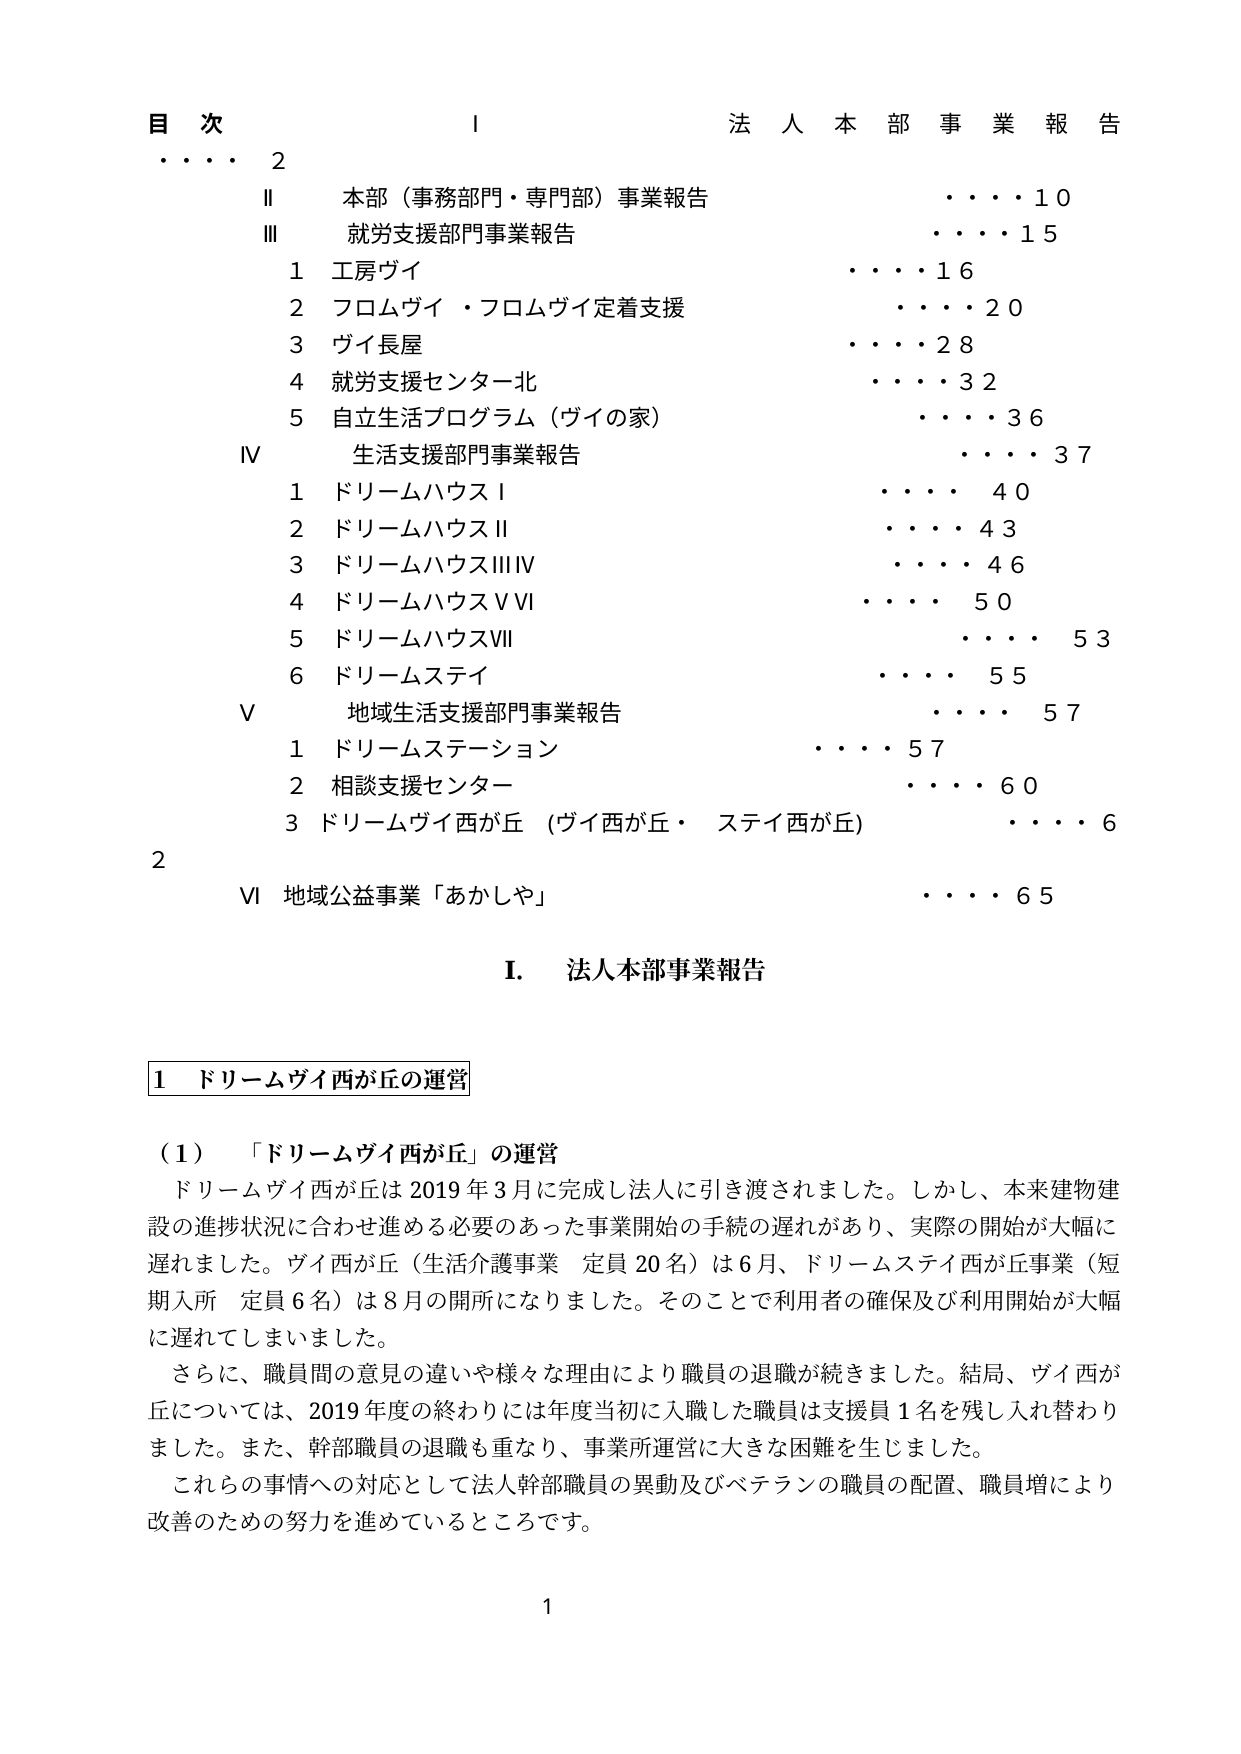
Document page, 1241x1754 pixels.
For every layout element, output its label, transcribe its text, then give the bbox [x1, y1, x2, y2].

text １ ドリームステーション ・・・・ ５７ [148, 729, 1122, 766]
text １ 工房ヴイ ・・・・１６ [148, 251, 1122, 288]
text Ⅵ 地域公益事業「あかしや」 ・・・・ ６５ [148, 877, 1122, 913]
text ドリームヴイ西が丘は2019年3月に完成し法人に引き渡されました。しかし、本来建物建設の進捗状況に合わせ進める必要のあった事業開始の手続の遅れがあり、実際の開始が大幅に遅れました。ヴイ西が丘（生活介護事業 定員20名）は6月、ドリームステイ西が丘事業（短期入所 定員6名）は８月の開所になりました。そのことで利用者の確保及び利用開始が大幅に遅れてしまいました。 [148, 1171, 1122, 1354]
text ３ ヴイ長屋 ・・・・２８ [148, 325, 1122, 362]
text ４ 就労支援センター北 ・・・・３２ [148, 362, 1122, 398]
text 3 ドリームヴイ西が丘 (ヴイ西が丘・ ステイ西が丘) ・・・・ ６２ [148, 803, 1122, 877]
text ５ ドリームハウスⅦ ・・・・ ５３ [148, 619, 1122, 656]
text さらに、職員間の意見の違いや様々な理由により職員の退職が続きました。結局、ヴイ西が丘については、2019年度の終わりには年度当初に入職した職員は支援員1名を残し入れ替わりました。また、幹部職員の退職も重なり、事業所運営に大きな困難を生じました。 [148, 1354, 1122, 1465]
text ６ ドリームステイ ・・・・ ５５ [148, 656, 1122, 693]
text Ⅲ 就労支援部門事業報告 ・・・・１５ [148, 215, 1122, 251]
text 目次 Ⅰ 法人本部事業報告 ・・・・ ２ [148, 104, 1122, 178]
text ５ 自立生活プログラム（ヴイの家） ・・・・３６ [148, 398, 1122, 435]
text ２ フロムヴイ ・フロムヴイ定着支援 ・・・・２０ [148, 288, 1122, 325]
text Ⅱ 本部（事務部門・専門部）事業報告 ・・・・１０ [148, 178, 1122, 215]
text １ ドリームハウスⅠ ・・・・ ４０ [148, 472, 1122, 509]
text ４ ドリームハウスⅤⅥ ・・・・ ５０ [148, 582, 1122, 619]
text Ⅳ 生活支援部門事業報告 ・・・・ ３７ [148, 435, 1122, 472]
text （１） 「ドリームヴイ西が丘」の運営 [148, 1134, 1122, 1171]
text ２ 相談支援センター ・・・・ ６０ [148, 766, 1122, 803]
text ３ ドリームハウスⅢⅣ ・・・・ ４６ [148, 546, 1122, 582]
text Ⅰ． 法人本部事業報告 [148, 950, 1122, 987]
text １ ドリームヴイ西が丘の運営 [148, 1060, 1122, 1097]
text Ⅴ 地域生活支援部門事業報告 ・・・・ ５７ [148, 693, 1122, 729]
text ２ ドリームハウスⅡ ・・・・ ４３ [148, 509, 1122, 546]
text これらの事情への対応として法人幹部職員の異動及びベテランの職員の配置、職員増により改善のための努力を進めているところです。 [148, 1465, 1122, 1538]
